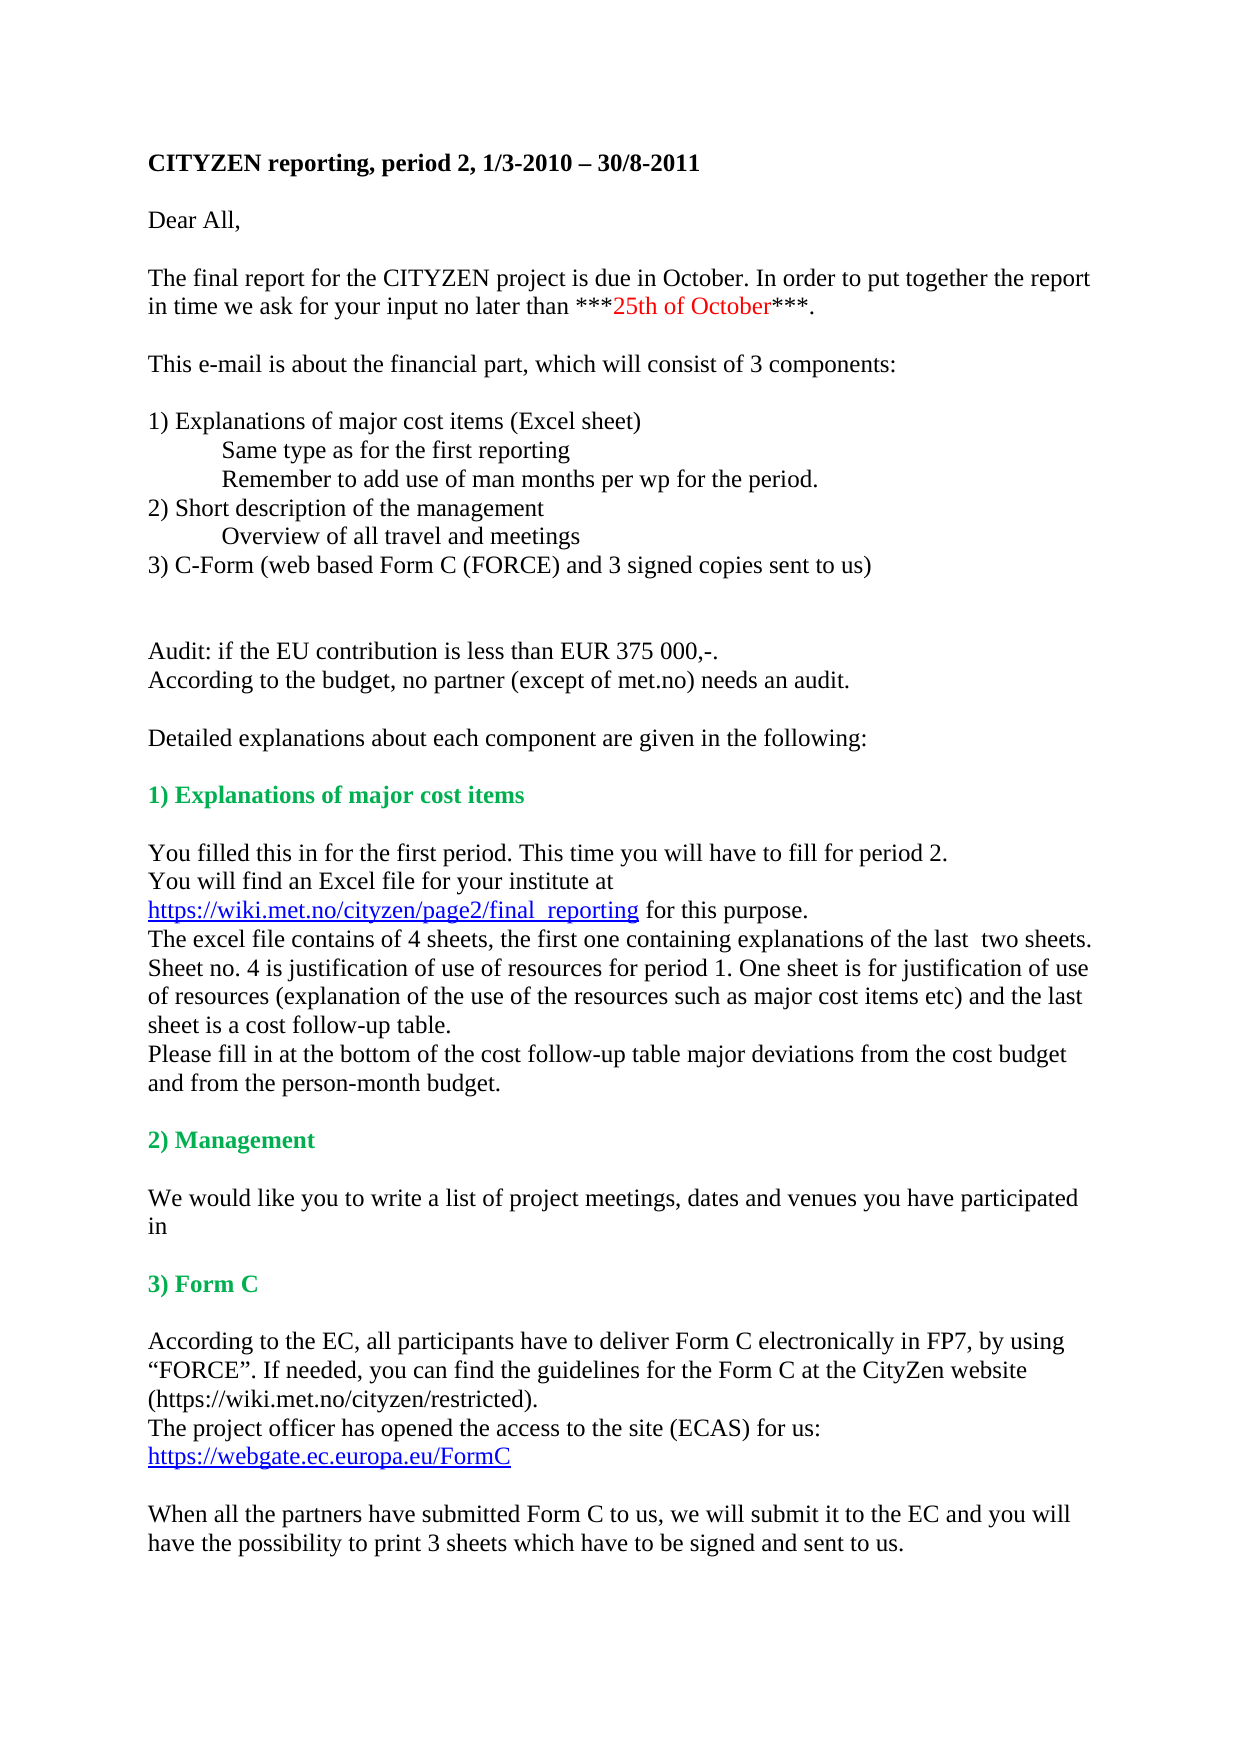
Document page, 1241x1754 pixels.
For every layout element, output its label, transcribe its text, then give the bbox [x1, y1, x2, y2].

text 2) Management [148, 1125, 1093, 1154]
text 3) Form C [148, 1269, 1093, 1298]
text Dear All, [148, 205, 1093, 234]
text We would like you to write a list of project meetings, dates and venues you have participated in [148, 1183, 1093, 1240]
text The excel file contains of 4 sheets, the first one containing explanations of the last two sheets. Sheet no. 4 is justification of use of resources for period 1. One sheet is for justification of use of resources (explanation of the use of the resources such as major cost items etc) and the last sheet is a cost follow-up table. [148, 924, 1093, 1039]
text You will find an Excel file for your institute at https://wiki.met.no/cityzen/page2/final_reporting for this purpose. [148, 866, 1093, 924]
text Please fill in at the bottom of the cost follow-up table major deviations from the cost budget and from the person-month budget. [148, 1039, 1093, 1096]
text Detailed explanations about each component are given in the following: [148, 723, 1093, 780]
text According to the EC, all participants have to deliver Form C electronically in FP7, by using “FORCE”. If needed, you can find the guidelines for the Form C at the CityZen website (https://wiki.met.no/cityzen/restricted). [148, 1326, 1093, 1413]
text 3) C-Form (web based Form C (FORCE) and 3 signed copies sent to us) [148, 550, 1093, 608]
text 1) Explanations of major cost items [148, 780, 1093, 809]
text The project officer has opened the access to the site (ECAS) for us: [148, 1413, 1093, 1441]
text You filled this in for the first period. This time you will have to fill for period 2. [148, 838, 1093, 866]
text Overview of all travel and meetings [148, 521, 1093, 550]
text Same type as for the first reporting [148, 435, 1093, 464]
text Audit: if the EU contribution is less than EUR 375 000,-. [148, 636, 1093, 665]
text https://webgate.ec.europa.eu/FormC [148, 1441, 1093, 1470]
text This e-mail is about the financial part, which will consist of 3 components: [148, 349, 1093, 378]
text Remember to add use of man months per wp for the period. [148, 464, 1093, 493]
text According to the budget, no partner (except of met.no) needs an audit. [148, 665, 1093, 694]
text 2) Short description of the management [148, 493, 1093, 521]
text CITYZEN reporting, period 2, 1/3-2010 – 30/8-2011 [148, 148, 1093, 176]
text The final report for the CITYZEN project is due in October. In order to put together the report in time we ask for your input no later than ***25th of October***. [148, 263, 1093, 320]
text 1) Explanations of major cost items (Excel sheet) [148, 378, 1093, 435]
text When all the partners have submitted Form C to us, we will submit it to the EC and you will have the possibility to print 3 sheets which have to be signed and sent to us. [148, 1499, 1093, 1556]
